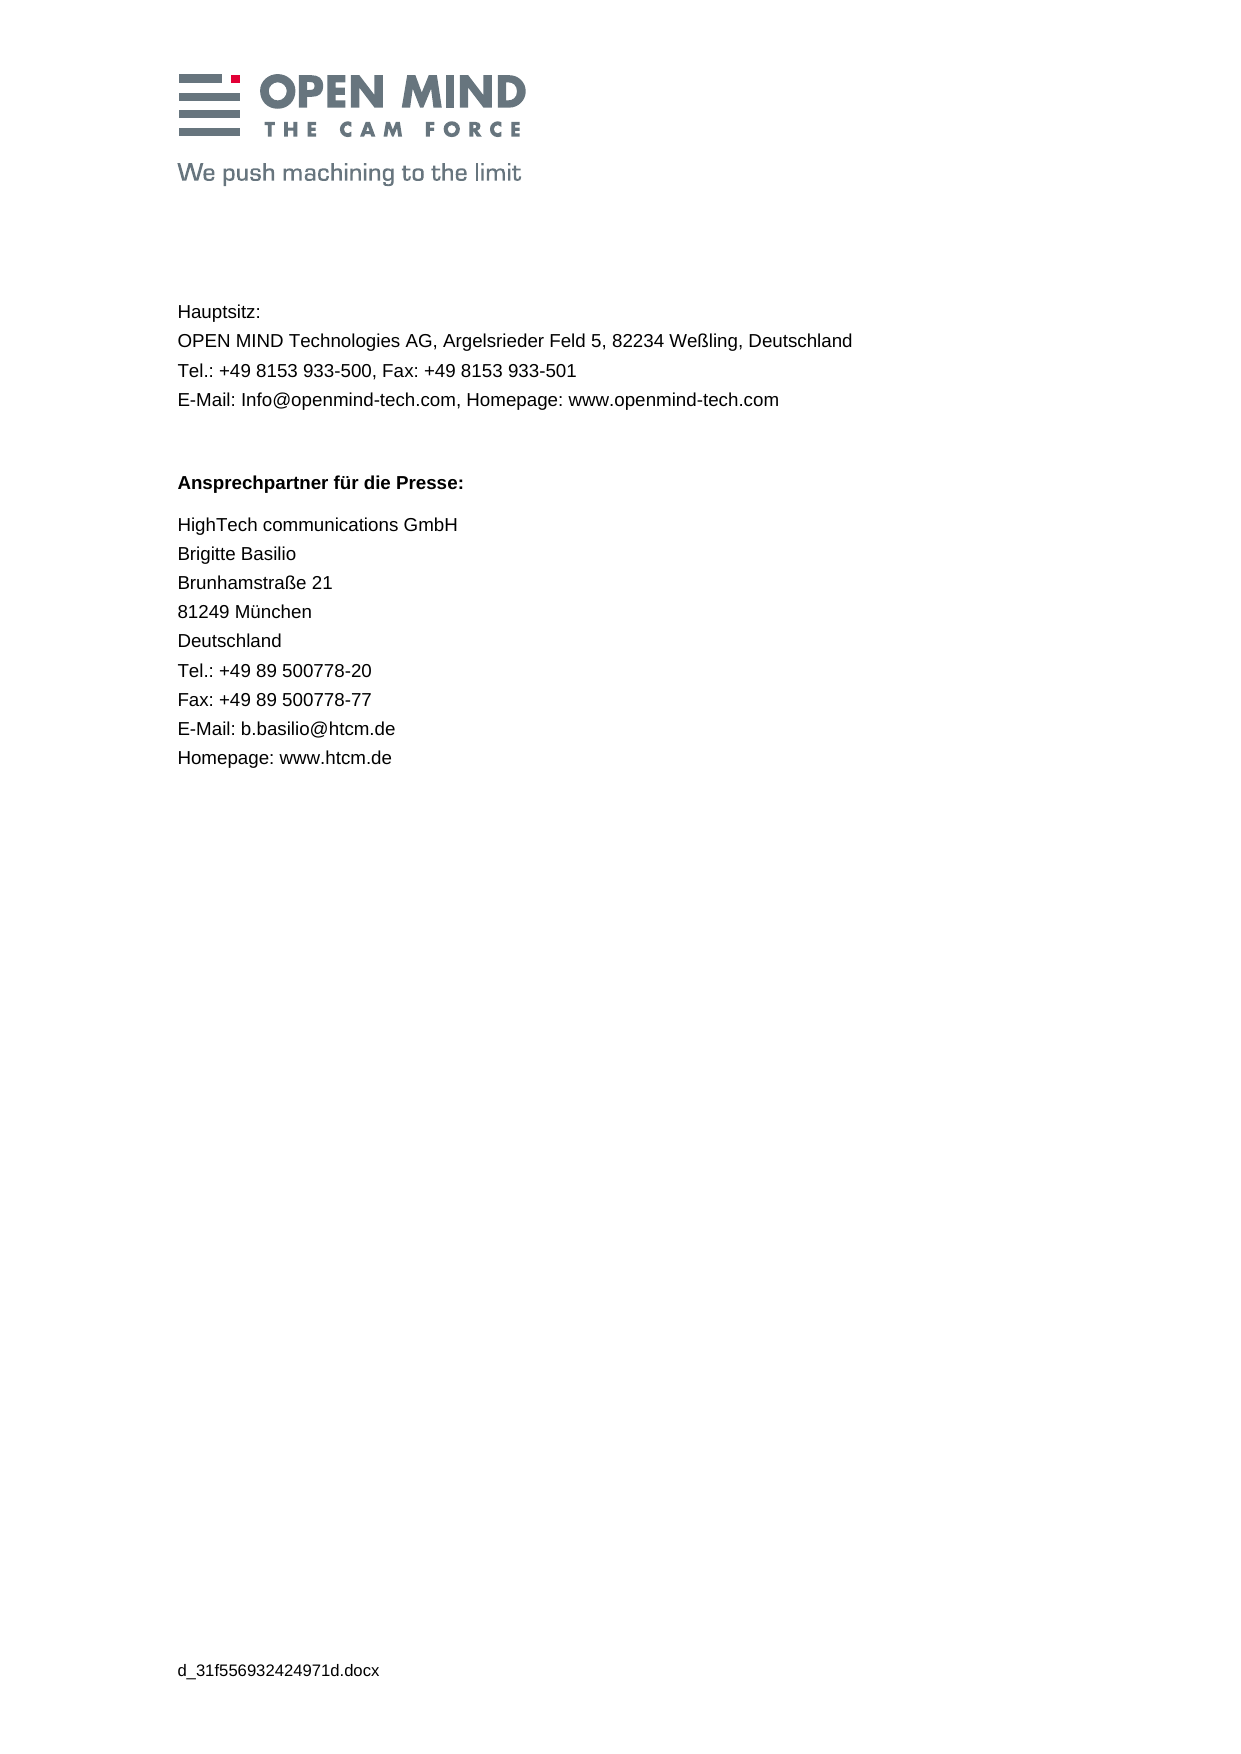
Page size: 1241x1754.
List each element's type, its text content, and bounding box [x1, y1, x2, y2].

text Ansprechpartner für die Presse: [177, 466, 886, 495]
text Hauptsitz: OPEN MIND Technologies AG, Argelsrieder Feld 5, 82234 Weßling, Deutschland Tel.: +49 8153 933-500, Fax: +49 8153 933-501 E-Mail: Info@openmind-tech.com, Homepage: www.openmind-tech.com [177, 295, 886, 412]
text HighTech communications GmbH Brigitte Basilio Brunhamstraße 21 81249 München Deutschland Tel.: +49 89 500778-20 Fax: +49 89 500778-77 E-Mail: b.basilio@htcm.de Homepage: www.htcm.de [177, 508, 886, 770]
